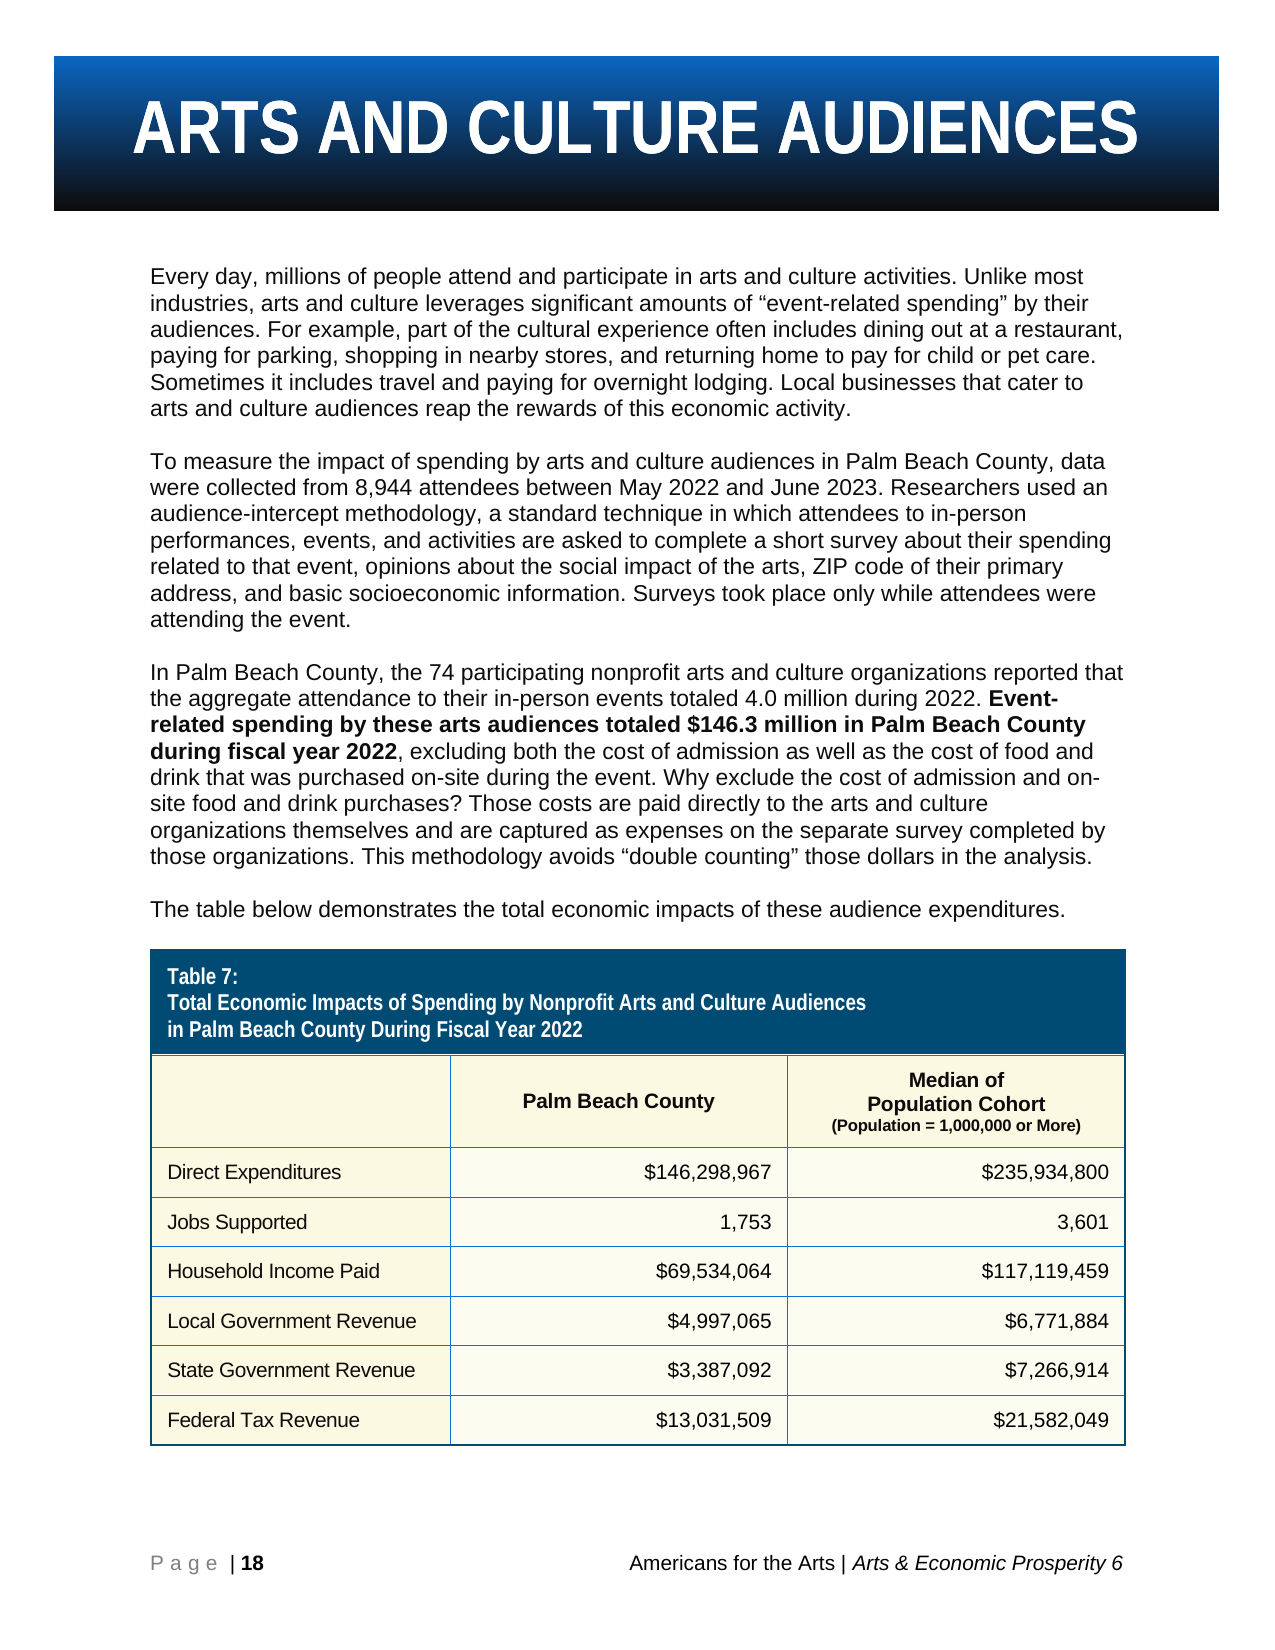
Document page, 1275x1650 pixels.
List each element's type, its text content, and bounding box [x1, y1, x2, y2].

table_cell $21,582,049 [788, 1396, 1124, 1444]
table_cell Federal Tax Revenue [152, 1396, 450, 1444]
table_cell $13,031,509 [451, 1396, 787, 1444]
table_cell Direct Expenditures [152, 1148, 450, 1197]
table_header Table 7: Total Economic Impacts of Spending by Nonprofit Arts and Culture Audiences in Palm Beach County During Fiscal Year 2022 [152, 951, 1124, 1054]
picture [54, 56, 1219, 211]
table_cell 3,601 [788, 1198, 1124, 1246]
table_cell [152, 1056, 450, 1147]
text The table below demonstrates the total economic impacts of these audience expenditures. [150, 896, 1125, 922]
table_cell $235,934,800 [788, 1148, 1124, 1197]
table_cell $4,997,065 [451, 1297, 787, 1345]
table_cell $7,266,914 [788, 1346, 1124, 1394]
table_cell $146,298,967 [451, 1148, 787, 1197]
table_cell $69,534,064 [451, 1247, 787, 1296]
table_cell $117,119,459 [788, 1247, 1124, 1296]
text Every day, millions of people attend and participate in arts and culture activities. Unlike most industries, arts and culture leverages significant amounts of “event-related spending” by their audiences. For example, part of the cultural experience often includes dining out at a restaurant, paying for parking, shopping in nearby stores, and returning home to pay for child or pet care. Sometimes it includes travel and paying for overnight lodging. Local businesses that cater to arts and culture audiences reap the rewards of this economic activity. [150, 263, 1125, 421]
table_cell Household Income Paid [152, 1247, 450, 1296]
table_cell 1,753 [451, 1198, 787, 1246]
table_cell Median of Population Cohort (Population = 1,000,000 or More) [788, 1056, 1124, 1147]
text To measure the impact of spending by arts and culture audiences in Palm Beach County, data were collected from 8,944 attendees between May 2022 and June 2023. Researchers used an audience-intercept methodology, a standard technique in which attendees to in-person performances, events, and activities are asked to complete a short survey about their spending related to that event, opinions about the social impact of the arts, ZIP code of their primary address, and basic socioeconomic information. Surveys took place only while attendees were attending the event. [150, 448, 1125, 632]
table_cell Local Government Revenue [152, 1297, 450, 1345]
table_cell Palm Beach County [451, 1056, 787, 1147]
table_cell State Government Revenue [152, 1346, 450, 1394]
text In Palm Beach County, the 74 participating nonprofit arts and culture organizations reported that the aggregate attendance to their in-person events totaled 4.0 million during 2022. Event-related spending by these arts audiences totaled $146.3 million in Palm Beach County during fiscal year 2022, excluding both the cost of admission as well as the cost of food and drink that was purchased on-site during the event. Why exclude the cost of admission and on-site food and drink purchases? Those costs are paid directly to the arts and culture organizations themselves and are captured as expenses on the separate survey completed by those organizations. This methodology avoids “double counting” those dollars in the analysis. [150, 658, 1125, 869]
table_cell Jobs Supported [152, 1198, 450, 1246]
table_cell $6,771,884 [788, 1297, 1124, 1345]
table_cell $3,387,092 [451, 1346, 787, 1394]
